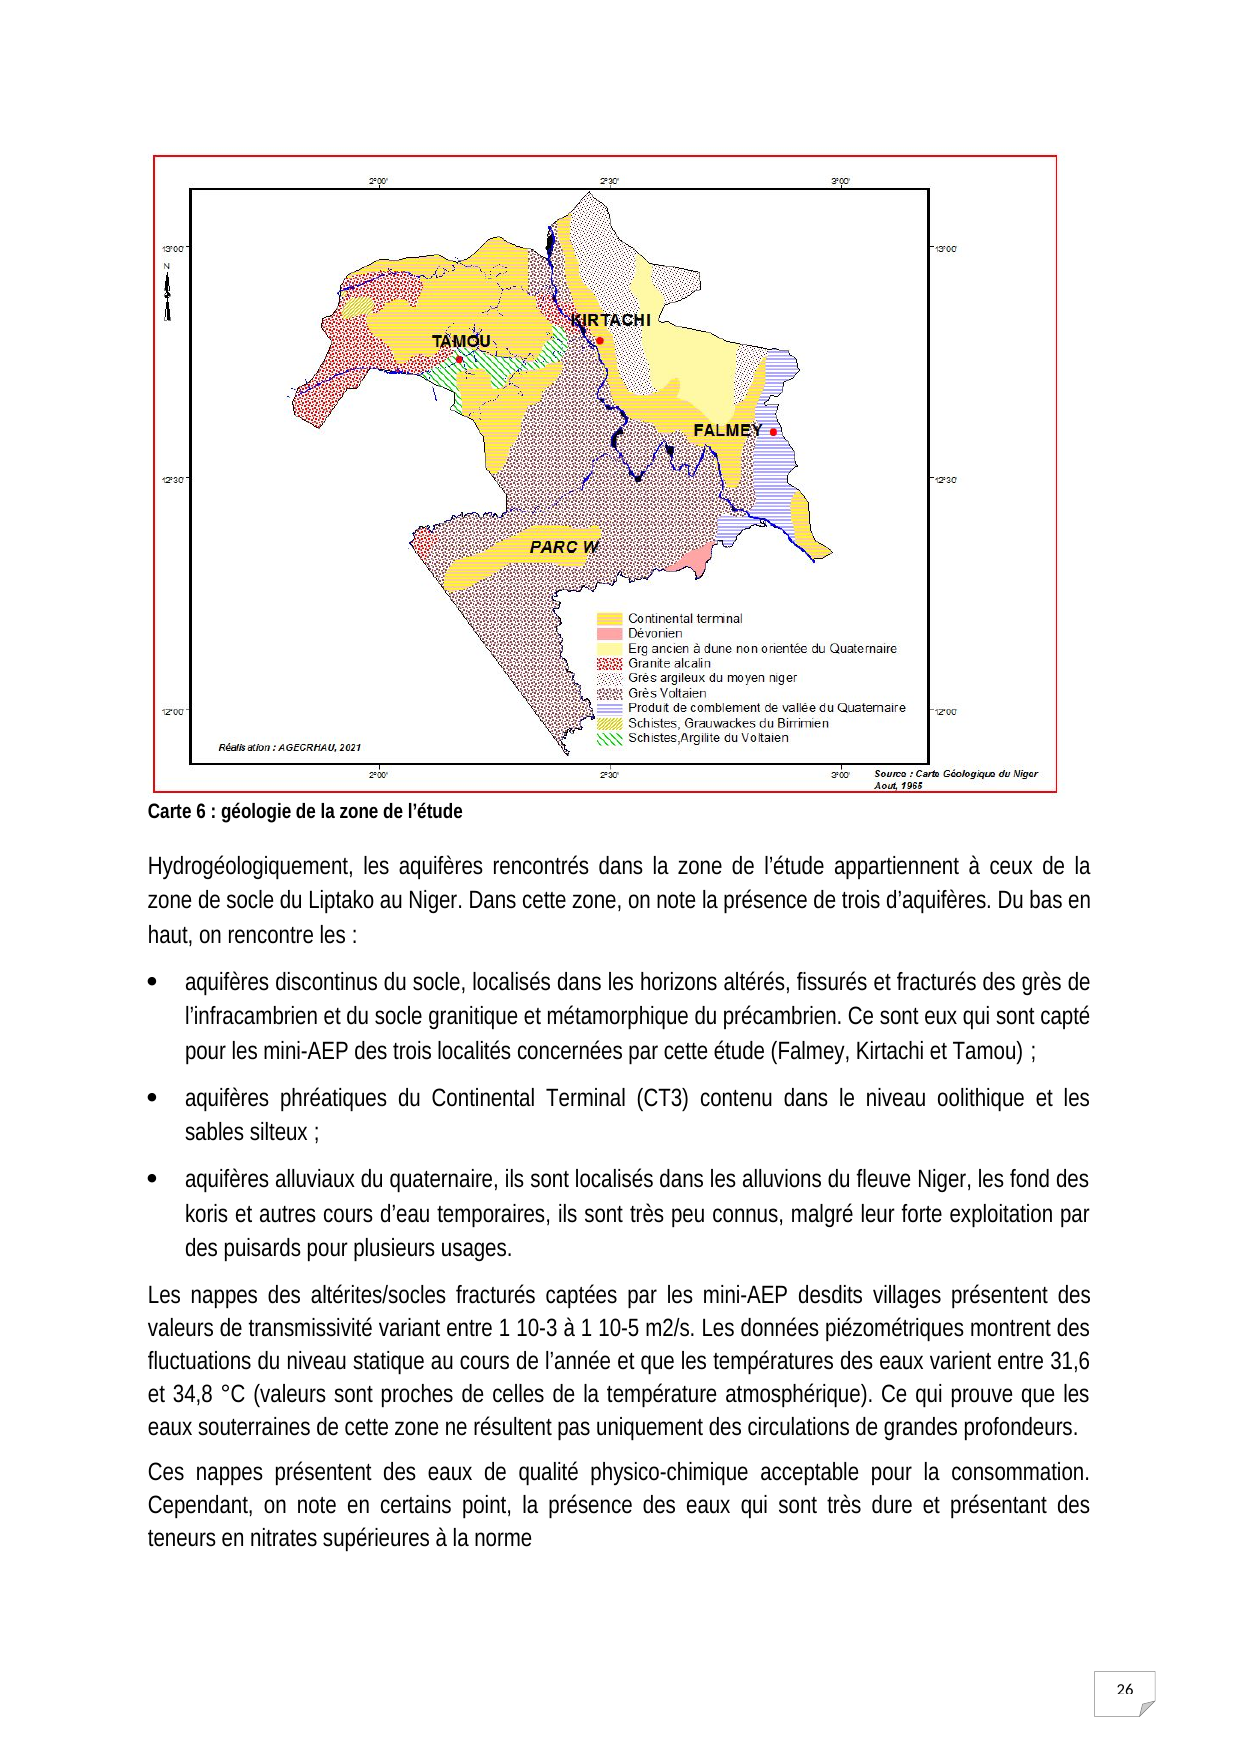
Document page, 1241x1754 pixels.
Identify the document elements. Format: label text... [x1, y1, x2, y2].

list aquifères discontinus du socle, localisés dans les horizons altérés, fissurés et fracturés des grès de l’infracambrien et du socle granitique et métamorphique du précambrien. Ce sont eux qui sont capté pour les mini-AEP des trois localités concernées par cette étude (Falmey, Kirtachi et Tamou) ; [148, 967, 1093, 1064]
list aquifères alluviaux du quaternaire, ils sont localisés dans les alluvions du fleuve Niger, les fond des koris et autres cours d’eau temporaires, ils sont très peu connus, malgré leur forte exploitation par des puisards pour plusieurs usages. [148, 1164, 1093, 1262]
picture [147, 147, 1080, 799]
text Ces nappes présentent des eaux de qualité physico-chimique acceptable pour la consommation. Cependant, on note en certains point, la présence des eaux qui sont très dure et présentant des teneurs en nitrates supérieures à la norme [148, 1457, 1093, 1551]
list aquifères phréatiques du Continental Terminal (CT3) contenu dans le niveau oolithique et les sables silteux ; [148, 1083, 1093, 1146]
text Les nappes des altérites/socles fracturés captées par les mini-AEP desdits villages présentent des valeurs de transmissivité variant entre 1 10-3 à 1 10-5 m2/s. Les données piézométriques montrent des fluctuations du niveau statique au cours de l’année et que les températures des eaux varient entre 31,6 et 34,8 °C (valeurs sont proches de celles de la température atmosphérique). Ce qui prouve que les eaux souterraines de cette zone ne résultent pas uniquement des circulations de grandes profondeurs. [148, 1280, 1093, 1440]
text Hydrogéologiquement, les aquifères rencontrés dans la zone de l’étude appartiennent à ceux de la zone de socle du Liptako au Niger. Dans cette zone, on note la présence de trois d’aquifères. Du bas en haut, on rencontre les : [148, 851, 1093, 948]
